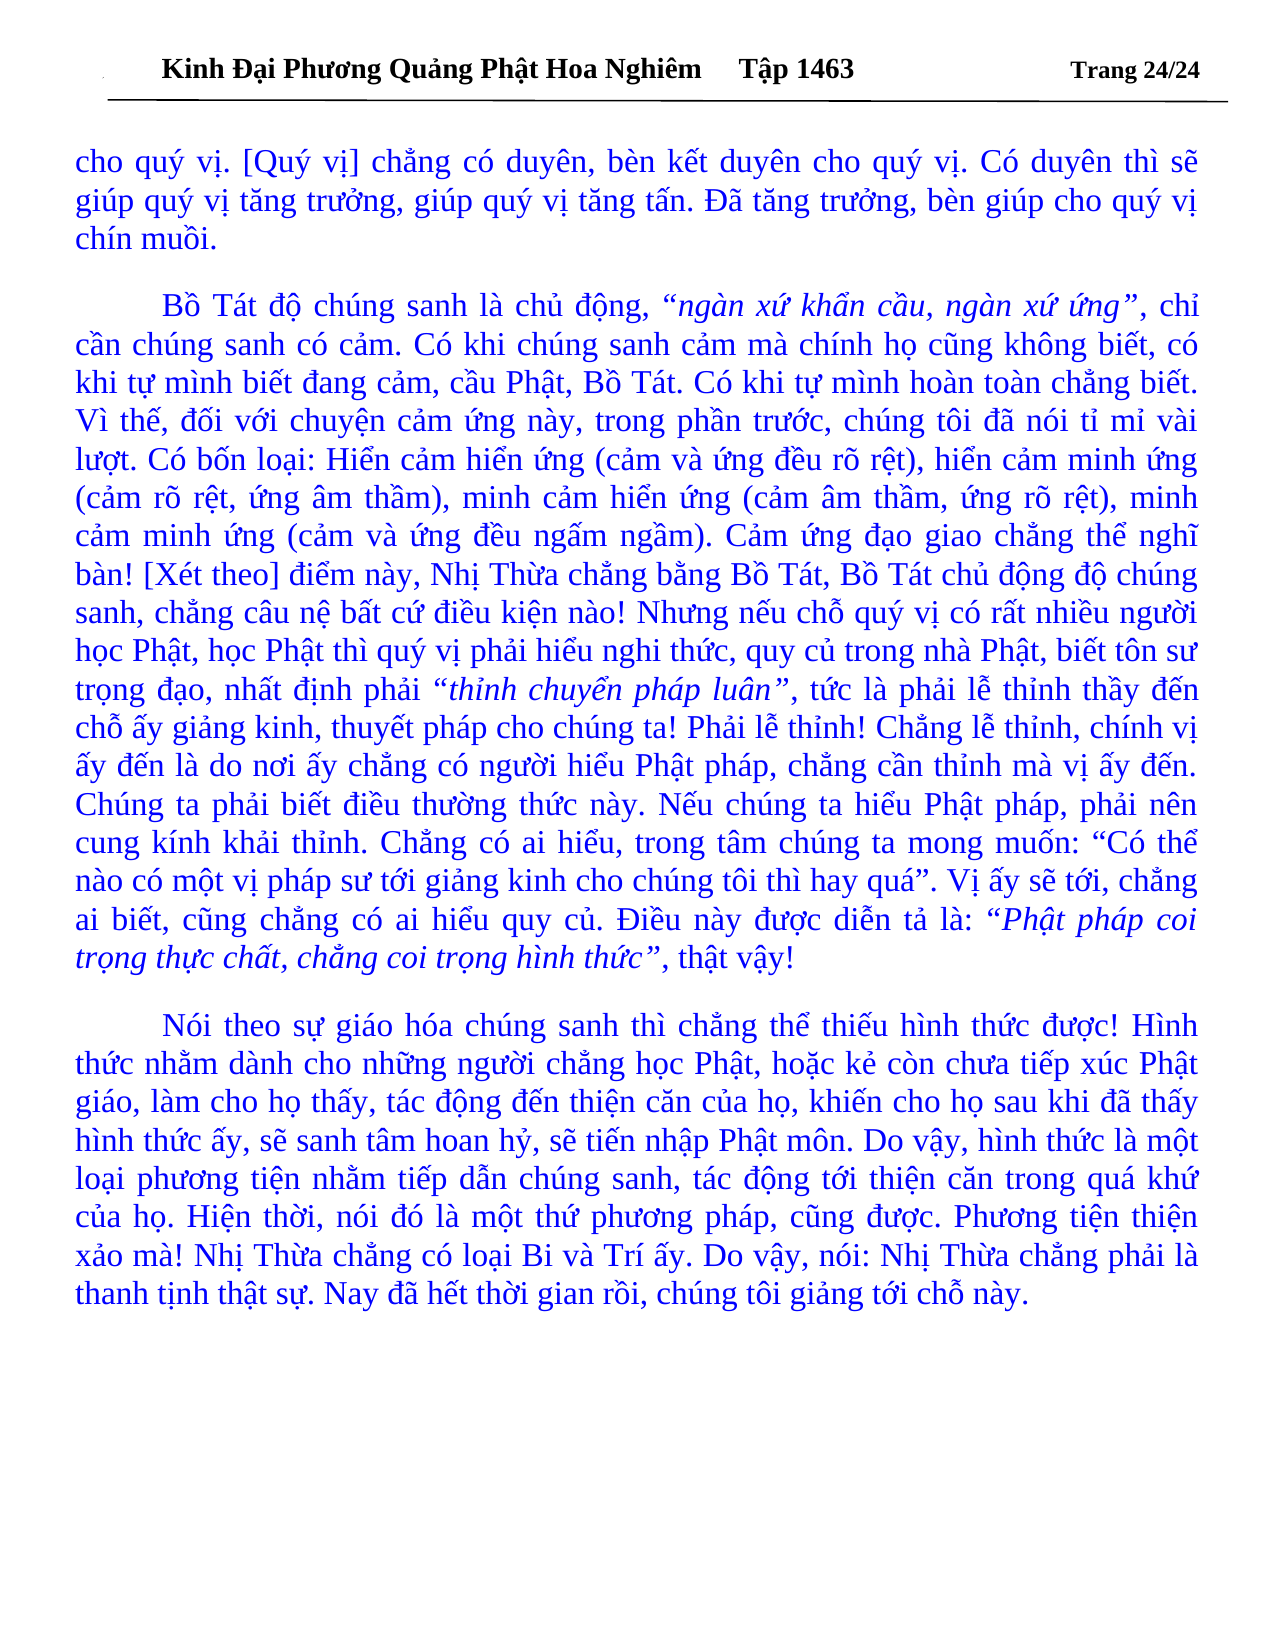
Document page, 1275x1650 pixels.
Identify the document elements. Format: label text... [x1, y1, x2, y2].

text Nói theo sự giáo hóa chúng sanh thì chẳng thể thiếu hình thức được! Hình thức nhằm dành cho những người chẳng học Phật, hoặc kẻ còn chưa tiếp xúc Phật giáo, làm cho họ thấy, tác động đến thiện căn của họ, khiến cho họ sau khi đã thấy hình thức ấy, sẽ sanh tâm hoan hỷ, sẽ tiến nhập Phật môn. Do vậy, hình thức là một loại phương tiện nhằm tiếp dẫn chúng sanh, tác động tới thiện căn trong quá khứ của họ. Hiện thời, nói đó là một thứ phương pháp, cũng được. Phương tiện thiện xảo mà! Nhị Thừa chẳng có loại Bi và Trí ấy. Do vậy, nói: Nhị Thừa chẳng phải là thanh tịnh thật sự. Nay đã hết thời gian rồi, chúng tôi giảng tới chỗ này. [75, 1005, 1200, 1312]
text Bồ Tát độ chúng sanh là chủ động, “ngàn xứ khẩn cầu, ngàn xứ ứng”, chỉ cần chúng sanh có cảm. Có khi chúng sanh cảm mà chính họ cũng không biết, có khi tự mình biết đang cảm, cầu Phật, Bồ Tát. Có khi tự mình hoàn toàn chẳng biết. Vì thế, đối với chuyện cảm ứng này, trong phần trước, chúng tôi đã nói tỉ mỉ vài lượt. Có bốn loại: Hiển cảm hiển ứng (cảm và ứng đều rõ rệt), hiển cảm minh ứng (cảm rõ rệt, ứng âm thầm), minh cảm hiển ứng (cảm âm thầm, ứng rõ rệt), minh cảm minh ứng (cảm và ứng đều ngấm ngầm). Cảm ứng đạo giao chẳng thể nghĩ bàn! [Xét theo] điểm này, Nhị Thừa chẳng bằng Bồ Tát, Bồ Tát chủ động độ chúng sanh, chẳng câu nệ bất cứ điều kiện nào! Nhưng nếu chỗ quý vị có rất nhiều người học Phật, học Phật thì quý vị phải hiểu nghi thức, quy củ trong nhà Phật, biết tôn sư trọng đạo, nhất định phải “thỉnh chuyển pháp luân”, tức là phải lễ thỉnh thầy đến chỗ ấy giảng kinh, thuyết pháp cho chúng ta! Phải lễ thỉnh! Chẳng lễ thỉnh, chính vị ấy đến là do nơi ấy chẳng có người hiểu Phật pháp, chẳng cần thỉnh mà vị ấy đến. Chúng ta phải biết điều thường thức này. Nếu chúng ta hiểu Phật pháp, phải nên cung kính khải thỉnh. Chẳng có ai hiểu, trong tâm chúng ta mong muốn: “Có thể nào có một vị pháp sư tới giảng kinh cho chúng tôi thì hay quá”. Vị ấy sẽ tới, chẳng ai biết, cũng chẳng có ai hiểu quy củ. Điều này được diễn tả là: “Phật pháp coi trọng thực chất, chẳng coi trọng hình thức”, thật vậy! [75, 286, 1200, 976]
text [75, 142, 1200, 257]
